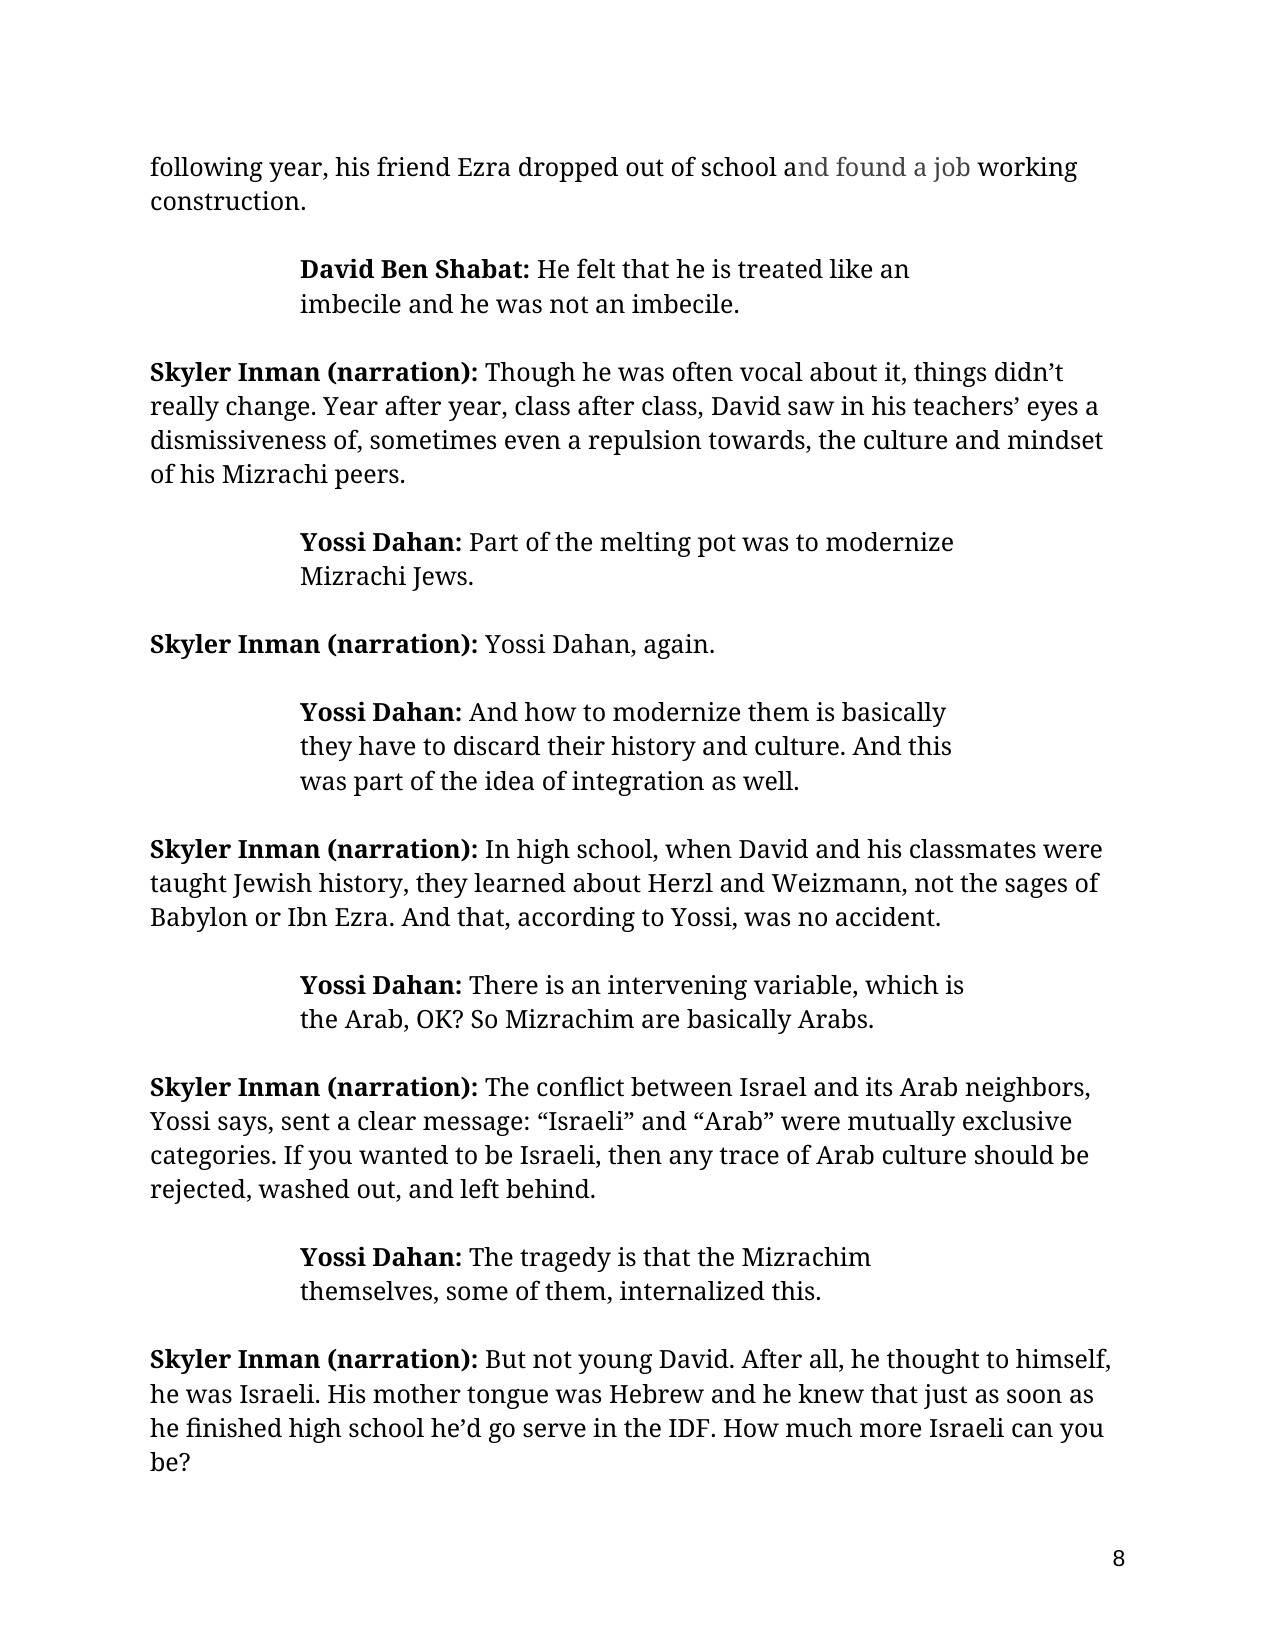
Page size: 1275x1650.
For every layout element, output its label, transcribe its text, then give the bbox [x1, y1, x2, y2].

text Yossi Dahan: There is an intervening variable, which is the Arab, OK? So Mizrachim are basically Arabs. [300, 967, 975, 1036]
text Yossi Dahan: The tragedy is that the Mizrachim themselves, some of them, internalized this. [300, 1240, 975, 1308]
text Skyler Inman (narration): The conflict between Israel and its Arab neighbors, Yossi says, sent a clear message: “Israeli” and “Arab” were mutually exclusive categories. If you wanted to be Israeli, then any trace of Arab culture should be rejected, washed out, and left behind. [150, 1070, 1125, 1206]
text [150, 150, 1125, 218]
text Skyler Inman (narration): In high school, when David and his classmates were taught Jewish history, they learned about Herzl and Weizmann, not the sages of Babylon or Ibn Ezra. And that, according to Yossi, was no accident. [942, 831, 1125, 933]
text Yossi Dahan: And how to modernize them is basically they have to discard their history and culture. And this was part of the idea of integration as well. [300, 695, 975, 797]
text Skyler Inman (narration): But not young David. After all, he thought to himself, he was Israeli. His mother tongue was Hebrew and he knew that just as soon as he finished high school he’d go serve in the IDF. How much more Israeli can you be? [150, 1342, 1125, 1478]
text Yossi Dahan: Part of the melting pot was to modernize Mizrachi Jews. [300, 525, 975, 593]
text Skyler Inman (narration): Yossi Dahan, again. [150, 627, 872, 661]
text Skyler Inman (narration): Though he was often vocal about it, things didn’t really change. Year after year, class after class, David saw in his teachers’ eyes a dismissiveness of, sometimes even a repulsion towards, the culture and mindset of his Mizrachi peers. [150, 354, 1125, 491]
text David Ben Shabat: He felt that he is treated like an imbecile and he was not an imbecile. [300, 252, 975, 320]
text Skyler Inman (narration): In high school, when David and his classmates were taught Jewish history, they learned about Herzl and Weizmann, not the sages of Babylon or Ibn Ezra. And that, according to Yossi, was no accident. [150, 831, 665, 865]
